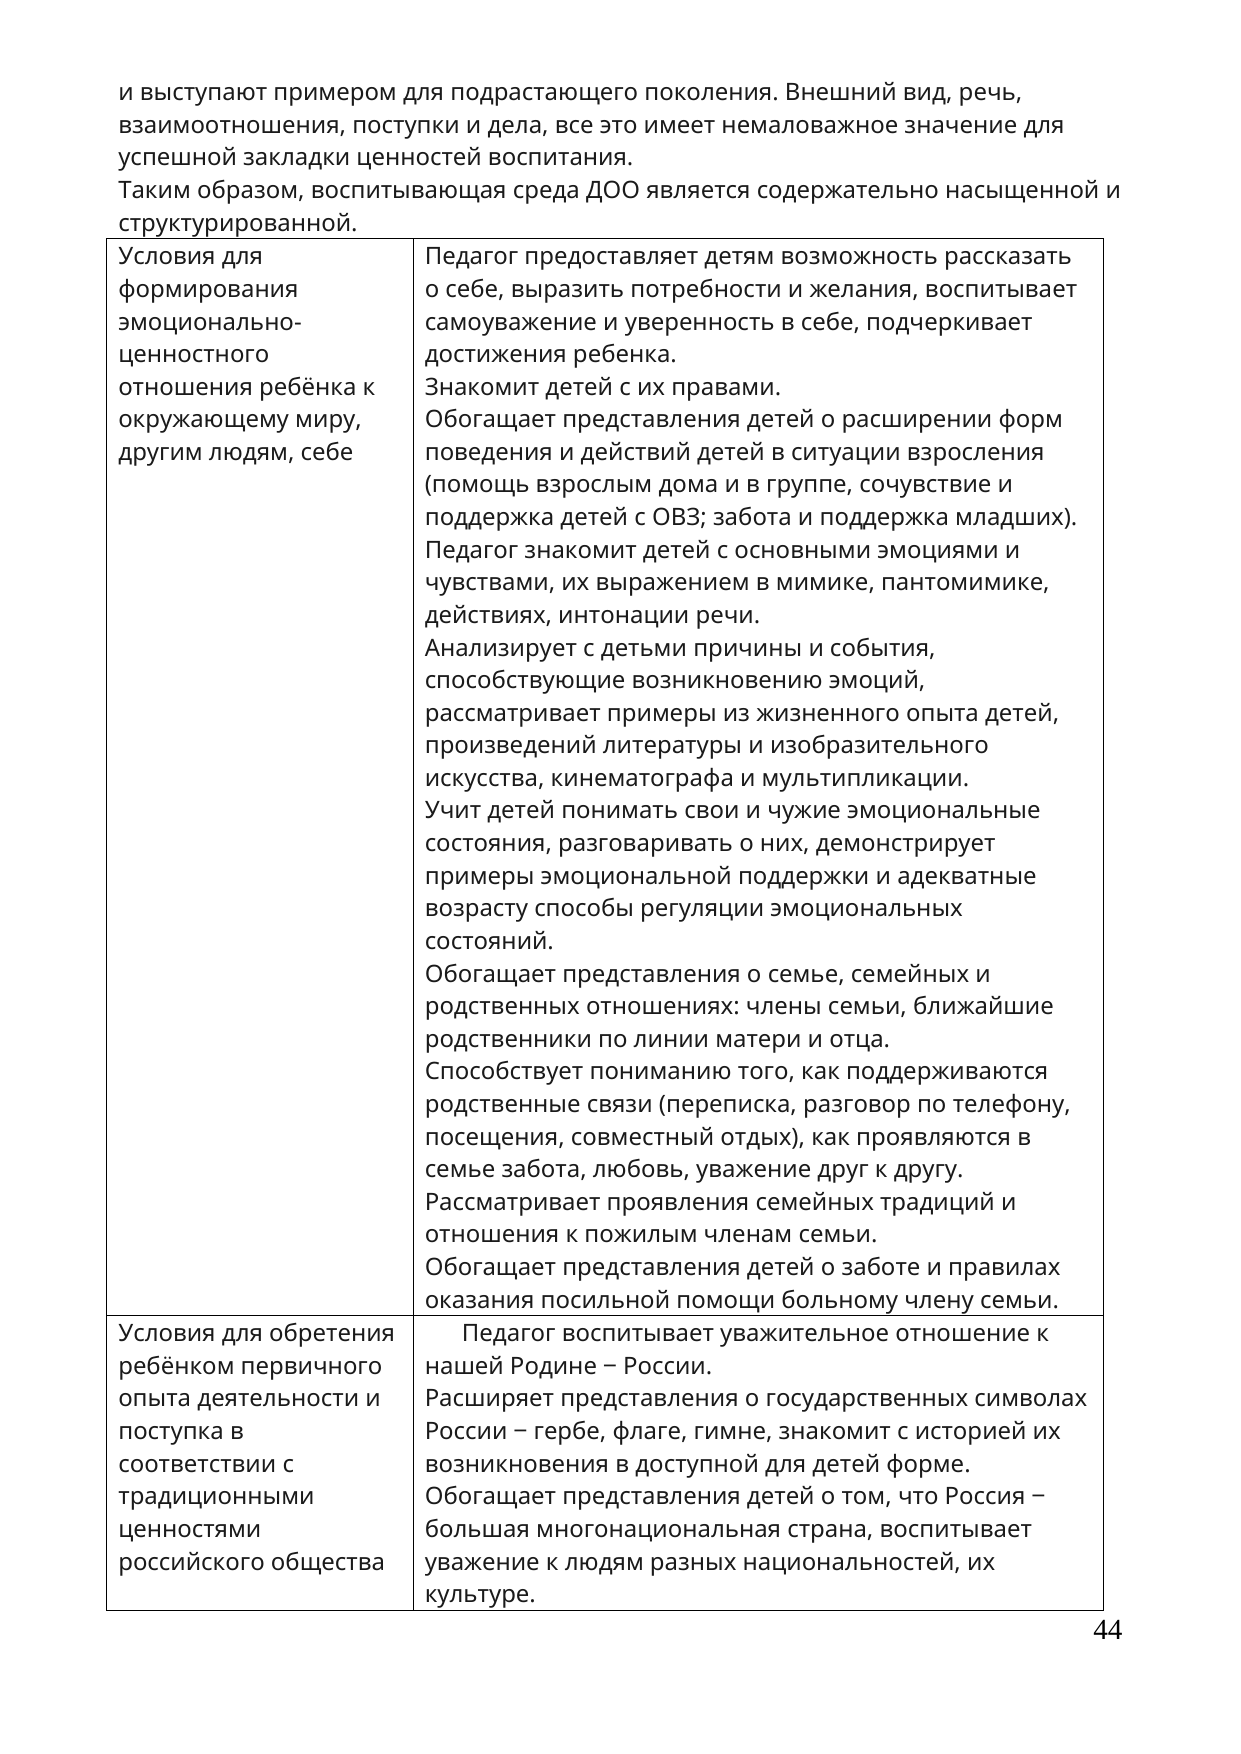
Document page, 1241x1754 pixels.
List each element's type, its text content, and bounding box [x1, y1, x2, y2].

text и выступают примером для подрастающего поколения. Внешний вид, речь, взаимоотношения, поступки и дела, все это имеет немаловажное значение для успешной закладки ценностей воспитания. [118, 75, 1122, 173]
table_header Педагог предоставляет детям возможность рассказать о себе, выразить потребности и желания, воспитывает самоуважение и уверенность в себе, подчеркивает достижения ребенка. Знакомит детей с их правами. Обогащает представления детей о расширении форм поведения и действий детей в ситуации взросления (помощь взрослым дома и в группе, сочувствие и поддержка детей с ОВЗ; забота и поддержка младших). Педагог знакомит детей с основными эмоциями и чувствами, их выражением в мимике, пантомимике, действиях, интонации речи. Анализирует с детьми причины и события, способствующие возникновению эмоций, рассматривает примеры из жизненного опыта детей, произведений литературы и изобразительного искусства, кинематографа и мультипликации. Учит детей понимать свои и чужие эмоциональные состояния, разговаривать о них, демонстрирует примеры эмоциональной поддержки и адекватные возрасту способы регуляции эмоциональных состояний. Обогащает представления о семье, семейных и родственных отношениях: члены семьи, ближайшие родственники по линии матери и отца. Способствует пониманию того, как поддерживаются родственные связи (переписка, разговор по телефону, посещения, совместный отдых), как проявляются в семье забота, любовь, уважение друг к другу. Рассматривает проявления семейных традиций и отношения к пожилым членам семьи. Обогащает представления детей о заботе и правилах оказания посильной помощи больному члену семьи. [414, 239, 1103, 1315]
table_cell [414, 1316, 1103, 1609]
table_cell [107, 1316, 413, 1609]
table_header Условия для формирования эмоционально-ценностного отношения ребёнка к окружающему миру, другим людям, себе [107, 239, 413, 1315]
text Таким образом, воспитывающая среда ДОО является содержательно насыщенной и структурированной. [118, 173, 1122, 238]
